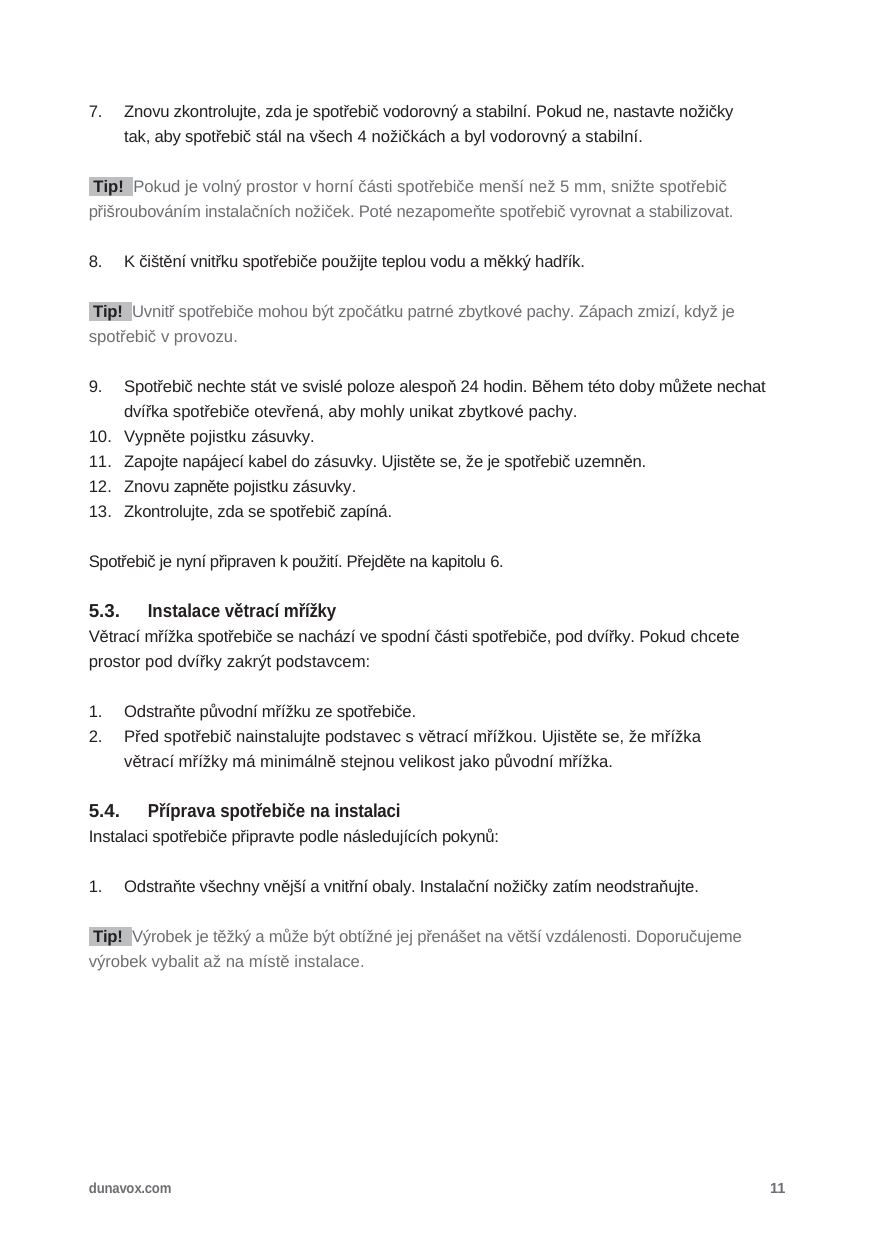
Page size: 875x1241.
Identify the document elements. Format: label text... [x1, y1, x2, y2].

subtitle Příprava spotřebiče na instalaci [88, 800, 874, 821]
list Spotřebič nechte stát ve svislé poloze alespoň 24 hodin. Během této doby můžete nechat dvířka spotřebiče otevřená, aby mohly unikat zbytkové pachy. [88, 377, 772, 421]
list Zkontrolujte, zda se spotřebič zapíná. [88, 502, 874, 521]
list Vypněte pojistku zásuvky. [88, 427, 874, 446]
list Před spotřebič nainstalujte podstavec s větrací mřížkou. Ujistěte se, že mřížka větrací mřížky má minimálně stejnou velikost jako původní mřížka. [88, 727, 744, 771]
list Zapojte napájecí kabel do zásuvky. Ujistěte se, že je spotřebič uzemněn. [88, 452, 874, 471]
list Odstraňte všechny vnější a vnitřní obaly. Instalační nožičky zatím neodstraňujte. [88, 877, 874, 896]
text Spotřebič je nyní připraven k použití. Přejděte na kapitolu 6. [88, 552, 874, 571]
list Odstraňte původní mřížku ze spotřebiče. [88, 702, 874, 721]
subtitle Instalace větrací mřížky [88, 600, 874, 621]
text Instalaci spotřebiče připravte podle následujících pokynů: [88, 827, 874, 846]
text Tip! Výrobek je těžký a může být obtížné jej přenášet na větší vzdálenosti. Doporučujeme výrobek vybalit až na místě instalace. [88, 927, 773, 971]
text Větrací mřížka spotřebiče se nachází ve spodní části spotřebiče, pod dvířky. Pokud chcete prostor pod dvířky zakrýt podstavcem: [88, 627, 773, 671]
list Znovu zkontrolujte, zda je spotřebič vodorovný a stabilní. Pokud ne, nastavte nožičky tak, aby spotřebič stál na všech 4 nožičkách a byl vodorovný a stabilní. [88, 102, 744, 146]
text Tip! Uvnitř spotřebiče mohou být zpočátku patrné zbytkové pachy. Zápach zmizí, když je spotřebič v provozu. [88, 302, 773, 346]
text Tip! Pokud je volný prostor v horní části spotřebiče menší než 5 mm, snižte spotřebič přišroubováním instalačních nožiček. Poté nezapomeňte spotřebič vyrovnat a stabilizovat. [88, 177, 756, 221]
list Znovu zapněte pojistku zásuvky. [88, 477, 874, 496]
list K čištění vnitřku spotřebiče použijte teplou vodu a měkký hadřík. [88, 252, 874, 271]
